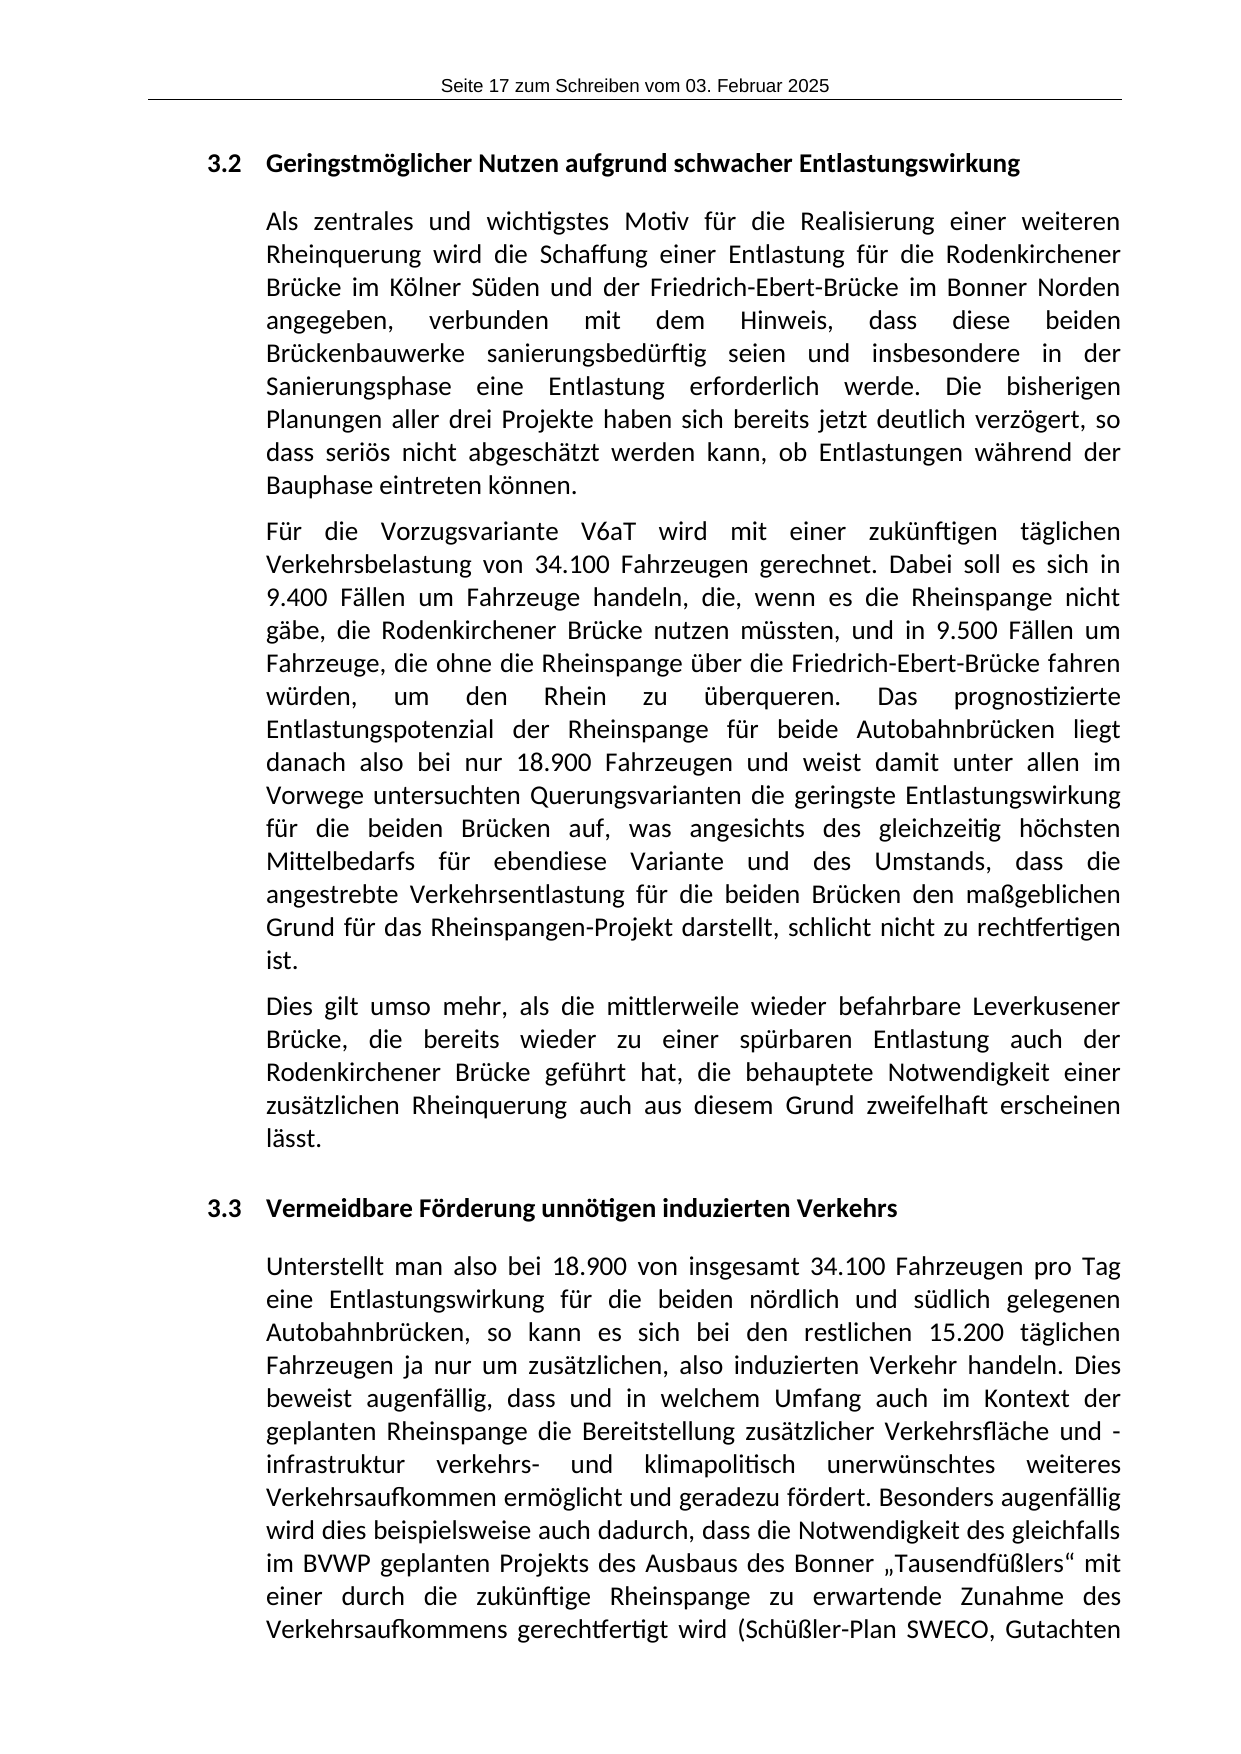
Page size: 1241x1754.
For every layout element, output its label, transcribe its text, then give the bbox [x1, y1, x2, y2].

text Als zentrales und wichtigstes Motiv für die Realisierung einer weiteren Rheinquerung wird die Schaffung einer Entlastung für die Rodenkirchener Brücke im Kölner Süden und der Friedrich-Ebert-Brücke im Bonner Norden angegeben, verbunden mit dem Hinweis, dass diese beiden Brückenbauwerke sanierungsbedürftig seien und insbesondere in der Sanierungsphase eine Entlastung erforderlich werde. Die bisherigen Planungen aller drei Projekte haben sich bereits jetzt deutlich verzögert, so dass seriös nicht abgeschätzt werden kann, ob Entlastungen während der Bauphase eintreten können. [266, 204, 1122, 501]
text Für die Vorzugsvariante V6aT wird mit einer zukünftigen täglichen Verkehrsbelastung von 34.100 Fahrzeugen gerechnet. Dabei soll es sich in 9.400 Fällen um Fahrzeuge handeln, die, wenn es die Rheinspange nicht gäbe, die Rodenkirchener Brücke nutzen müssten, und in 9.500 Fällen um Fahrzeuge, die ohne die Rheinspange über die Friedrich-Ebert-Brücke fahren würden, um den Rhein zu überqueren. Das prognostizierte Entlastungspotenzial der Rheinspange für beide Autobahnbrücken liegt danach also bei nur 18.900 Fahrzeugen und weist damit unter allen im Vorwege untersuchten Querungsvarianten die geringste Entlastungswirkung für die beiden Brücken auf, was angesichts des gleichzeitig höchsten Mittelbedarfs für ebendiese Variante und des Umstands, dass die angestrebte Verkehrsentlastung für die beiden Brücken den maßgeblichen Grund für das Rheinspangen-Projekt darstellt, schlicht nicht zu rechtfertigen ist. [266, 514, 1122, 976]
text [266, 1249, 1122, 1646]
subtitle Geringstmöglicher Nutzen aufgrund schwacher Entlastungswirkung [207, 146, 1122, 179]
text Dies gilt umso mehr, als die mittlerweile wieder befahrbare Leverkusener Brücke, die bereits wieder zu einer spürbaren Entlastung auch der Rodenkirchener Brücke geführt hat, die behauptete Notwendigkeit einer zusätzlichen Rheinquerung auch aus diesem Grund zweifelhaft erscheinen lässt. [266, 989, 1122, 1154]
subtitle Vermeidbare Förderung unnötigen induzierten Verkehrs [207, 1191, 1122, 1224]
